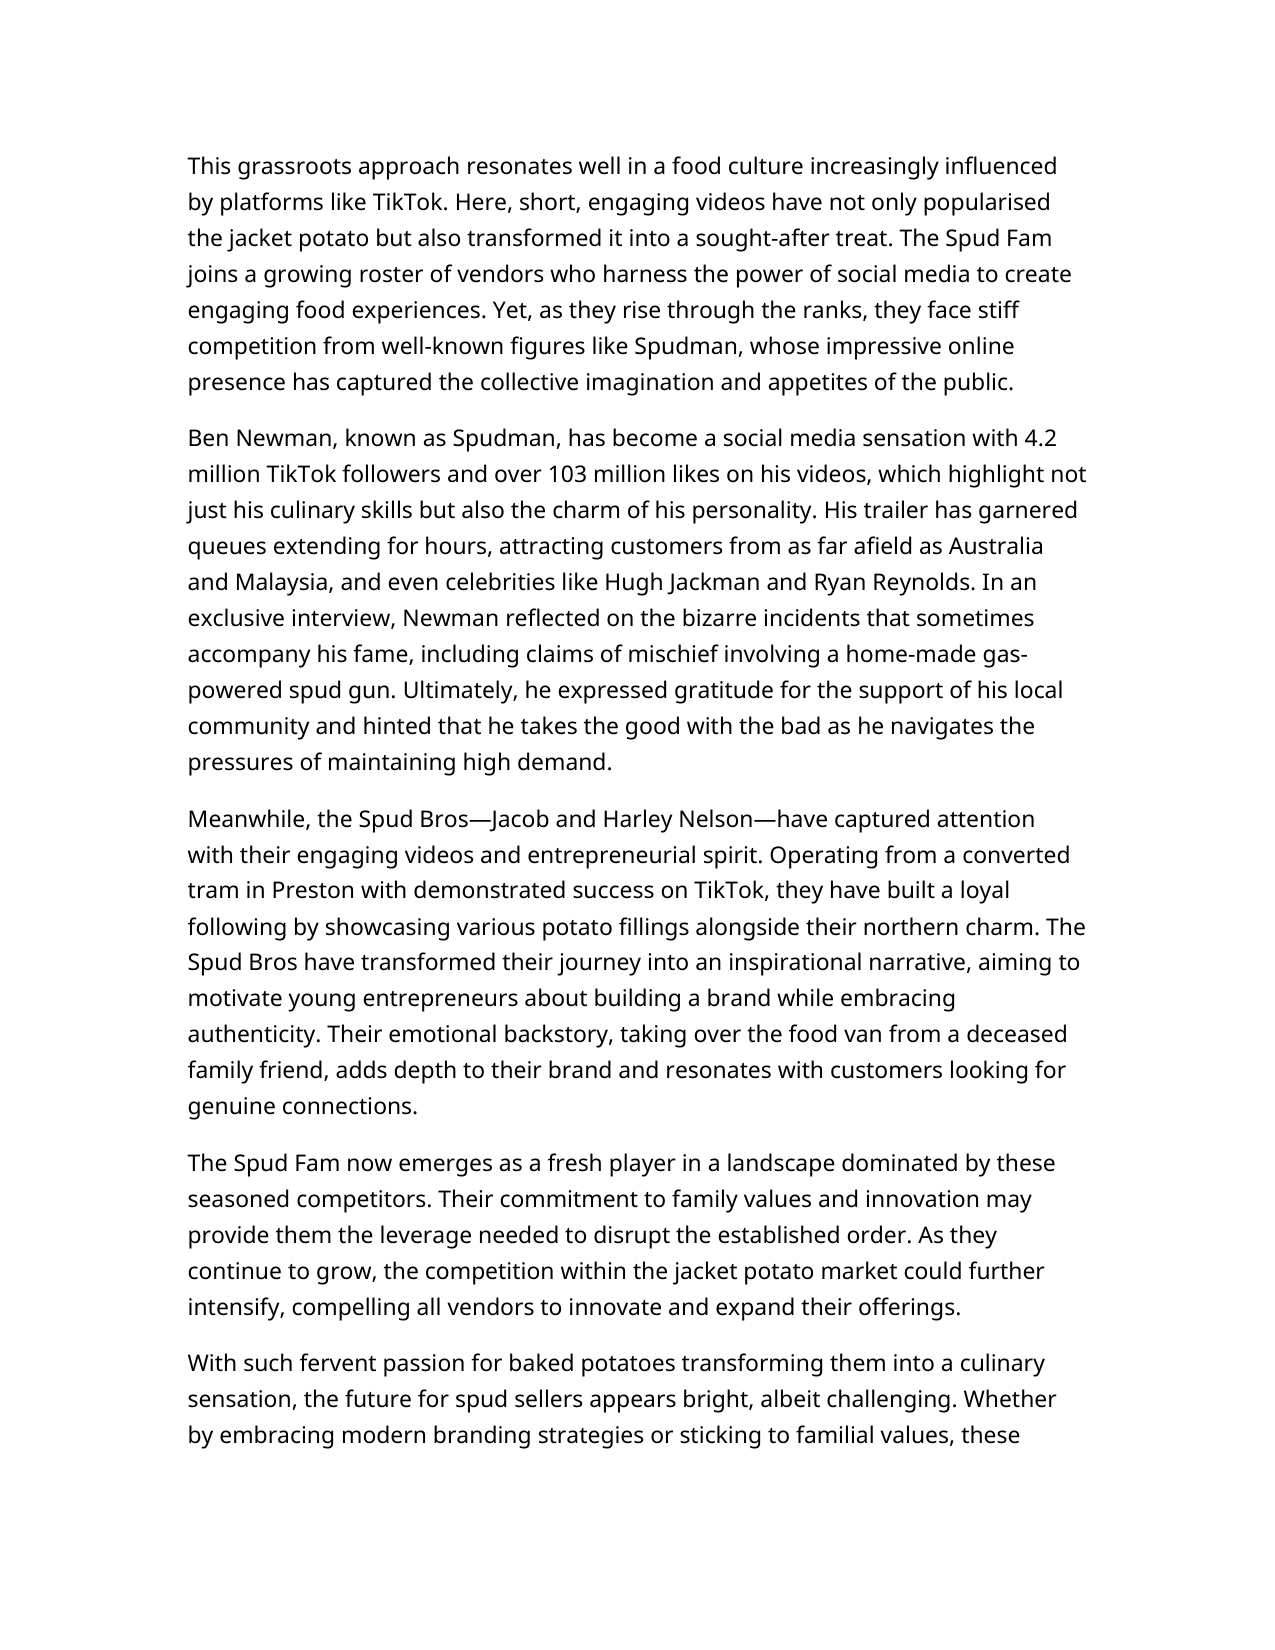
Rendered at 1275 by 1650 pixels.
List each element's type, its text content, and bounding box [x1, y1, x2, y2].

text The Spud Fam now emerges as a fresh player in a landscape dominated by these seasoned competitors. Their commitment to family values and innovation may provide them the leverage needed to disrupt the established order. As they continue to grow, the competition within the jacket potato market could further intensify, compelling all vendors to innovate and expand their offerings. [187, 1147, 1087, 1322]
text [187, 1347, 1087, 1451]
text This grassroots approach resonates well in a food culture increasingly influenced by platforms like TikTok. Here, short, engaging videos have not only popularised the jacket potato but also transformed it into a sought-after treat. The Spud Fam joins a growing roster of vendors who harness the power of social media to create engaging food experiences. Yet, as they rise through the ranks, they face stiff competition from well-known figures like Spudman, whose impressive online presence has captured the collective imagination and appetites of the public. [187, 150, 1087, 397]
text Meanwhile, the Spud Bros—Jacob and Harley Nelson—have captured attention with their engaging videos and entrepreneurial spirit. Operating from a converted tram in Preston with demonstrated success on TikTok, they have built a loyal following by showcasing various potato fillings alongside their northern charm. The Spud Bros have transformed their journey into an inspirational narrative, aiming to motivate young entrepreneurs about building a brand while embracing authenticity. Their emotional backstory, taking over the food van from a deceased family friend, adds depth to their brand and resonates with customers looking for genuine connections. [187, 803, 1087, 1121]
text Ben Newman, known as Spudman, has become a social media sensation with 4.2 million TikTok followers and over 103 million likes on his videos, which highlight not just his culinary skills but also the charm of his personality. His trailer has garnered queues extending for hours, attracting customers from as far afield as Australia and Malaysia, and even celebrities like Hugh Jackman and Ryan Reynolds. In an exclusive interview, Newman reflected on the bizarre incidents that sometimes accompany his fame, including claims of mischief involving a home-made gas-powered spud gun. Ultimately, he expressed gratitude for the support of his local community and hinted that he takes the good with the bad as he navigates the pressures of maintaining high demand. [187, 422, 1087, 777]
